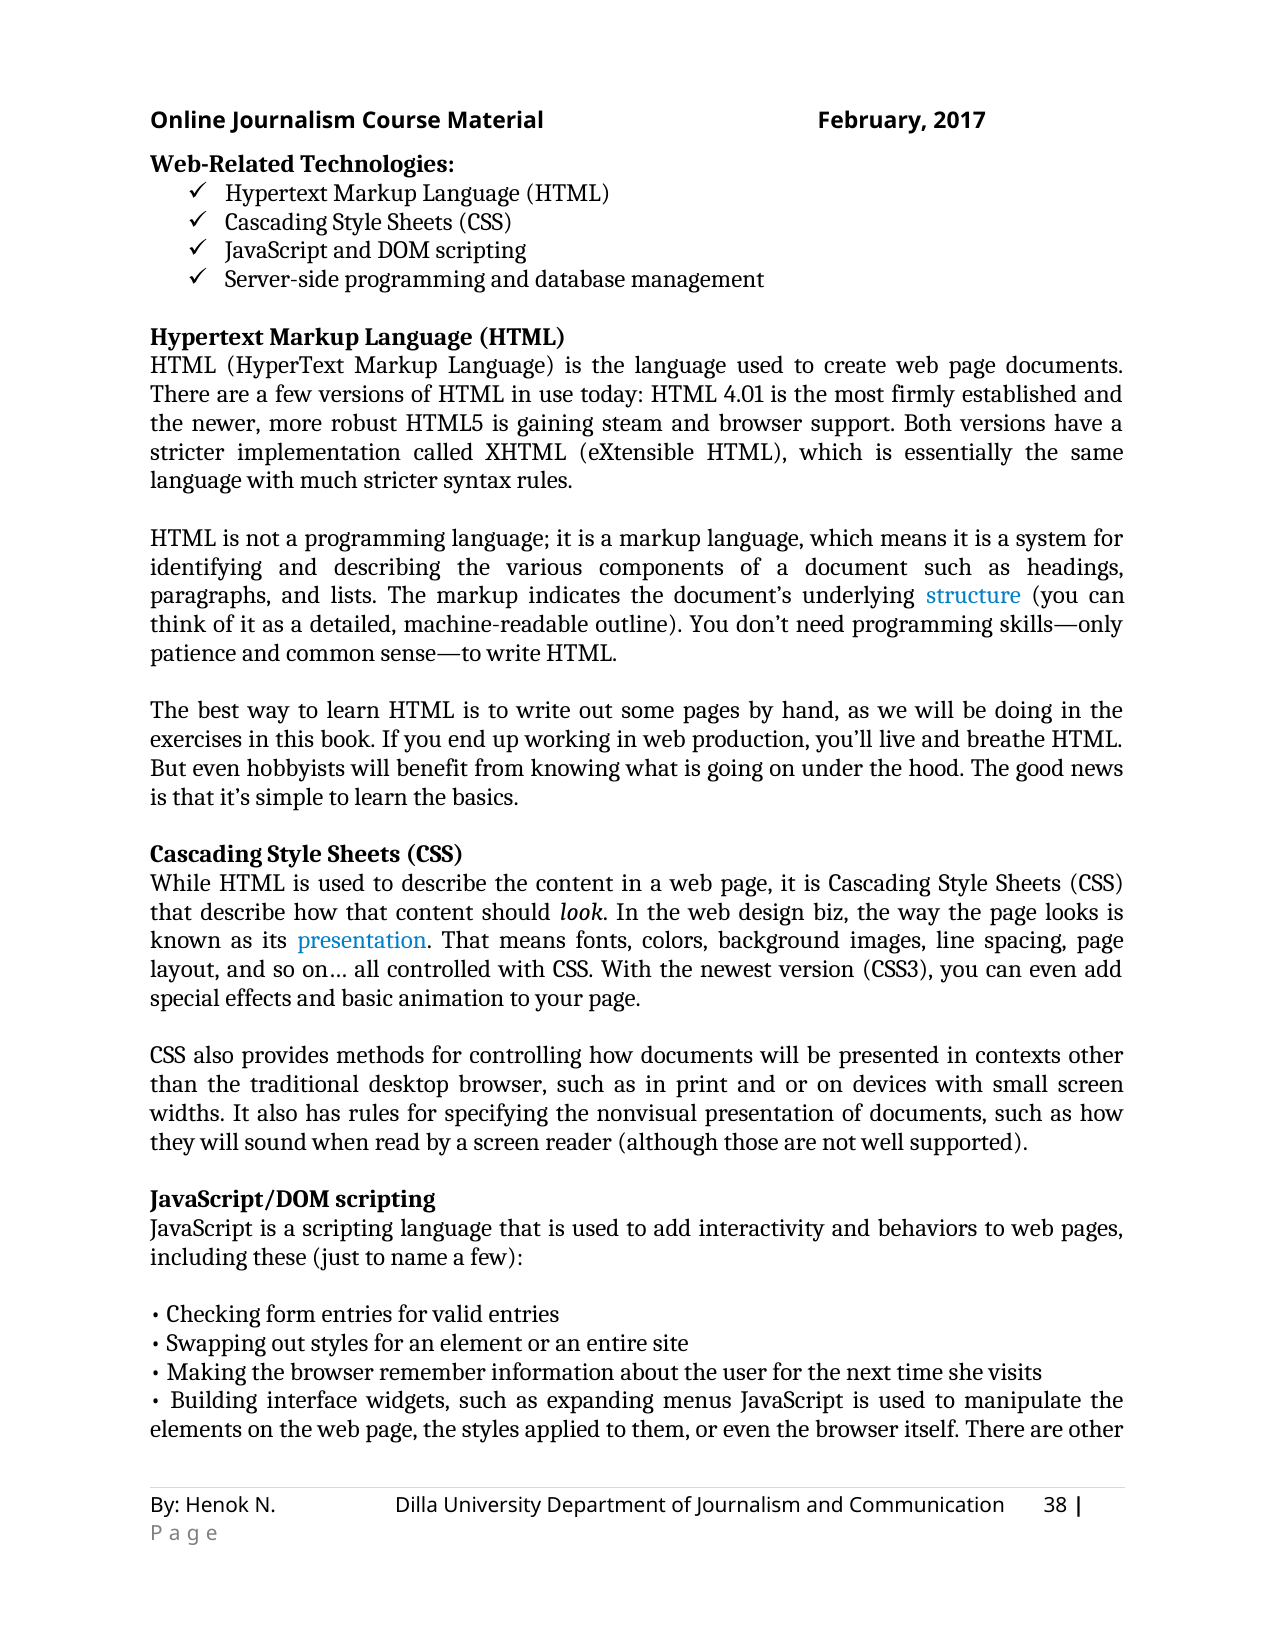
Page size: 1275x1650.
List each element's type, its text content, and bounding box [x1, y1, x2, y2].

list Hypertext Markup Language (HTML) [187, 179, 1125, 207]
text CSS also provides methods for controlling how documents will be presented in contexts other than the traditional desktop browser, such as in print and or on devices with small screen widths. It also has rules for specifying the nonvisual presentation of documents, such as how they will sound when read by a screen reader (although those are not well supported). [150, 1041, 1125, 1156]
text Web-Related Technologies: [150, 150, 1125, 179]
text • Swapping out styles for an element or an entire site [150, 1329, 1125, 1357]
list Cascading Style Sheets (CSS) [187, 207, 1125, 236]
text While HTML is used to describe the content in a web page, it is Cascading Style Sheets (CSS) that describe how that content should look. In the web design biz, the way the page looks is known as its presentation. That means fonts, colors, background images, line spacing, page layout, and so on… all controlled with CSS. With the newest version (CSS3), you can even add special effects and basic animation to your page. [150, 869, 1125, 1012]
list Server-side programming and database management [187, 265, 1125, 294]
text • Checking form entries for valid entries [150, 1300, 1125, 1329]
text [150, 1386, 1125, 1444]
text The best way to learn HTML is to write out some pages by hand, as we will be doing in the exercises in this book. If you end up working in web production, you’ll live and breathe HTML. But even hobbyists will benefit from knowing what is going on under the hood. The good news is that it’s simple to learn the basics. [150, 696, 1125, 811]
text JavaScript/DOM scripting [150, 1185, 1125, 1214]
text Cascading Style Sheets (CSS) [150, 840, 1125, 869]
text JavaScript is a scripting language that is used to add interactivity and behaviors to web pages, including these (just to name a few): [150, 1214, 1125, 1271]
list JavaScript and DOM scripting [187, 236, 1125, 265]
text HTML (HyperText Markup Language) is the language used to create web page documents. There are a few versions of HTML in use today: HTML 4.01 is the most firmly established and the newer, more robust HTML5 is gaining steam and browser support. Both versions have a stricter implementation called XHTML (eXtensible HTML), which is essentially the same language with much stricter syntax rules. [150, 351, 1125, 495]
text HTML is not a programming language; it is a markup language, which means it is a system for identifying and describing the various components of a document such as headings, paragraphs, and lists. The markup indicates the document’s underlying structure (you can think of it as a detailed, machine-readable outline). You don’t need programming skills—only patience and common sense—to write HTML. [150, 524, 1125, 667]
text Hypertext Markup Language (HTML) [150, 322, 1125, 351]
text • Making the browser remember information about the user for the next time she visits [150, 1357, 1125, 1386]
